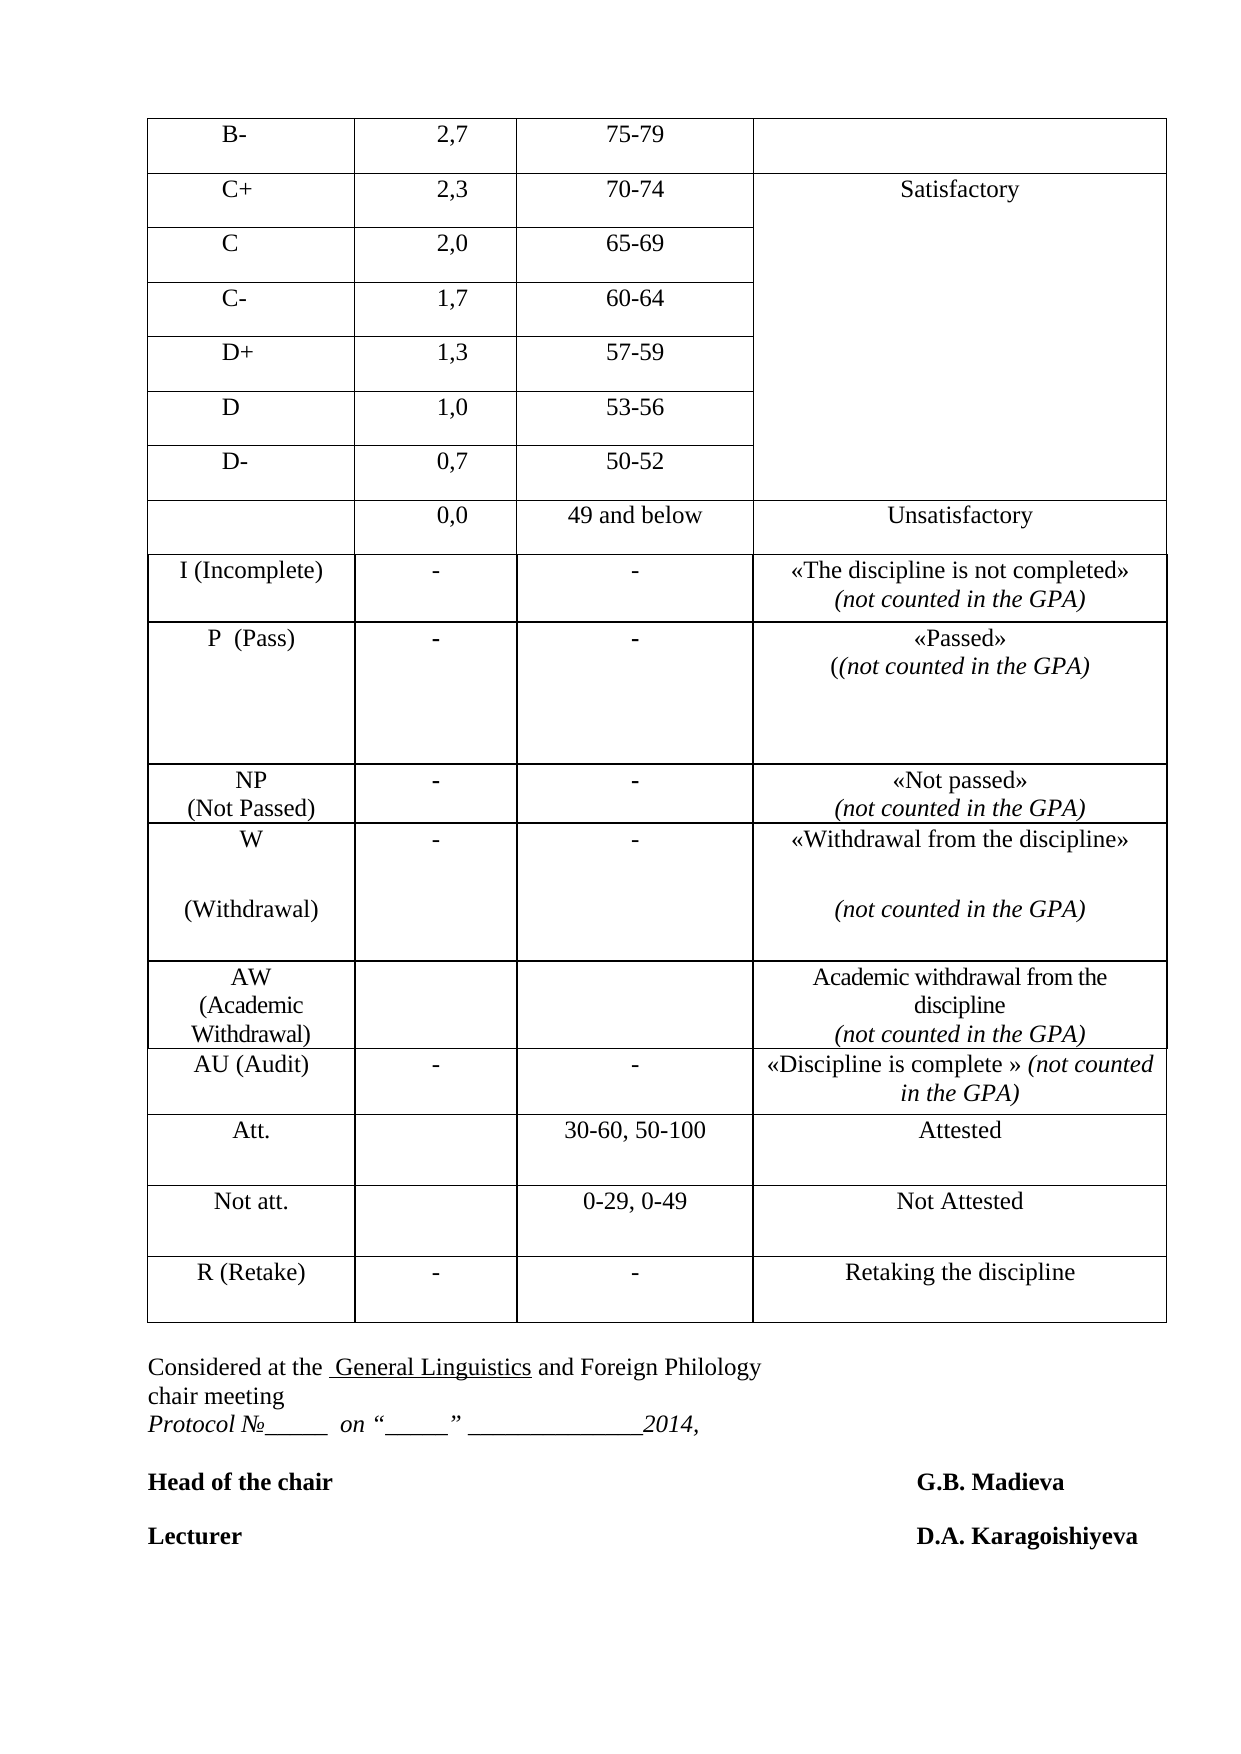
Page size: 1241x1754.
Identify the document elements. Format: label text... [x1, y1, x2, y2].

table_cell 1,0 [355, 392, 516, 445]
table_cell P (Pass) [149, 623, 354, 763]
table_cell - [356, 555, 516, 621]
table_cell Unsatisfactory [754, 501, 1166, 554]
table_cell «Discipline is complete » (not counted in the GPA) [754, 1049, 1166, 1114]
table_cell - [356, 1257, 516, 1322]
table_cell 0-29, 0-49 [518, 1186, 752, 1256]
table_cell AU (Audit) [148, 1049, 354, 1114]
table_cell - [518, 1257, 752, 1322]
table_cell 49 and below [517, 501, 753, 554]
table_cell [356, 962, 516, 1048]
table_cell - [356, 623, 516, 763]
table_cell NP (Not Рassed) [149, 765, 354, 822]
table_cell 0,7 [355, 446, 516, 499]
table_cell Academic withdrawal from the discipline (not counted in the GPA) [754, 962, 1166, 1048]
table_cell C+ [148, 174, 354, 227]
table_cell I (Incomplete) [149, 555, 354, 621]
table_cell 65-69 [517, 228, 753, 282]
table_cell - [518, 623, 752, 763]
table_cell [148, 501, 354, 554]
table_cell D [148, 392, 354, 445]
table_cell C- [148, 283, 354, 336]
table_cell Attested [754, 1115, 1166, 1185]
table_cell Att. [148, 1115, 354, 1185]
table_cell [518, 962, 752, 1048]
table_cell 0,0 [355, 501, 516, 554]
table_cell Retaking the discipline [754, 1257, 1166, 1322]
table_cell «Passed» ((not counted in the GPA) [754, 623, 1166, 763]
table_cell - [356, 765, 516, 822]
table_cell R (Retake) [148, 1257, 354, 1322]
table_cell Satisfactory [754, 174, 1166, 499]
table_cell 1,3 [355, 337, 516, 391]
table_cell 53-56 [517, 392, 753, 445]
text Lecturer D.A. Karagoishiyeva [148, 1521, 1152, 1549]
table_cell - [356, 824, 516, 959]
table_cell [356, 1186, 516, 1256]
table_cell D+ [148, 337, 354, 391]
table_cell «Withdrawal from the discipline» (not counted in the GPA) [754, 824, 1166, 959]
table_cell «Not passed» (not counted in the GPA) [754, 765, 1166, 822]
table_cell 57-59 [517, 337, 753, 391]
table_cell 75-79 [517, 119, 753, 173]
text chair meeting [148, 1381, 1152, 1409]
table_cell 50-52 [517, 446, 753, 499]
table_cell 2,0 [355, 228, 516, 282]
table_cell [356, 1115, 516, 1185]
table_cell Not Attested [754, 1186, 1166, 1256]
table_cell C [148, 228, 354, 282]
text Head of the chair G.B. Madieva [148, 1467, 1152, 1496]
table_cell - [518, 555, 752, 621]
table_cell - [518, 824, 752, 959]
table_cell W (Withdrawal) [149, 824, 354, 959]
table_cell 70-74 [517, 174, 753, 227]
table_cell Not att. [148, 1186, 354, 1256]
table_cell D- [148, 446, 354, 499]
table_cell 1,7 [355, 283, 516, 336]
table_cell «The discipline is not completed» (not counted in the GPA) [754, 555, 1166, 621]
table_cell AW (Academic Withdrawal) [149, 962, 354, 1048]
text Protocol №_____ on “_____” ______________2014, [148, 1409, 1152, 1438]
table_cell 30-60, 50-100 [518, 1115, 752, 1185]
table_cell - [518, 765, 752, 822]
text Considered at the General Linguistics and Foreign Philology [148, 1352, 1152, 1381]
table_cell 2,7 [355, 119, 516, 173]
table_cell B- [148, 119, 354, 173]
table_cell 2,3 [355, 174, 516, 227]
table_cell - [356, 1049, 516, 1114]
table_cell - [518, 1049, 752, 1114]
table_cell 60-64 [517, 283, 753, 336]
